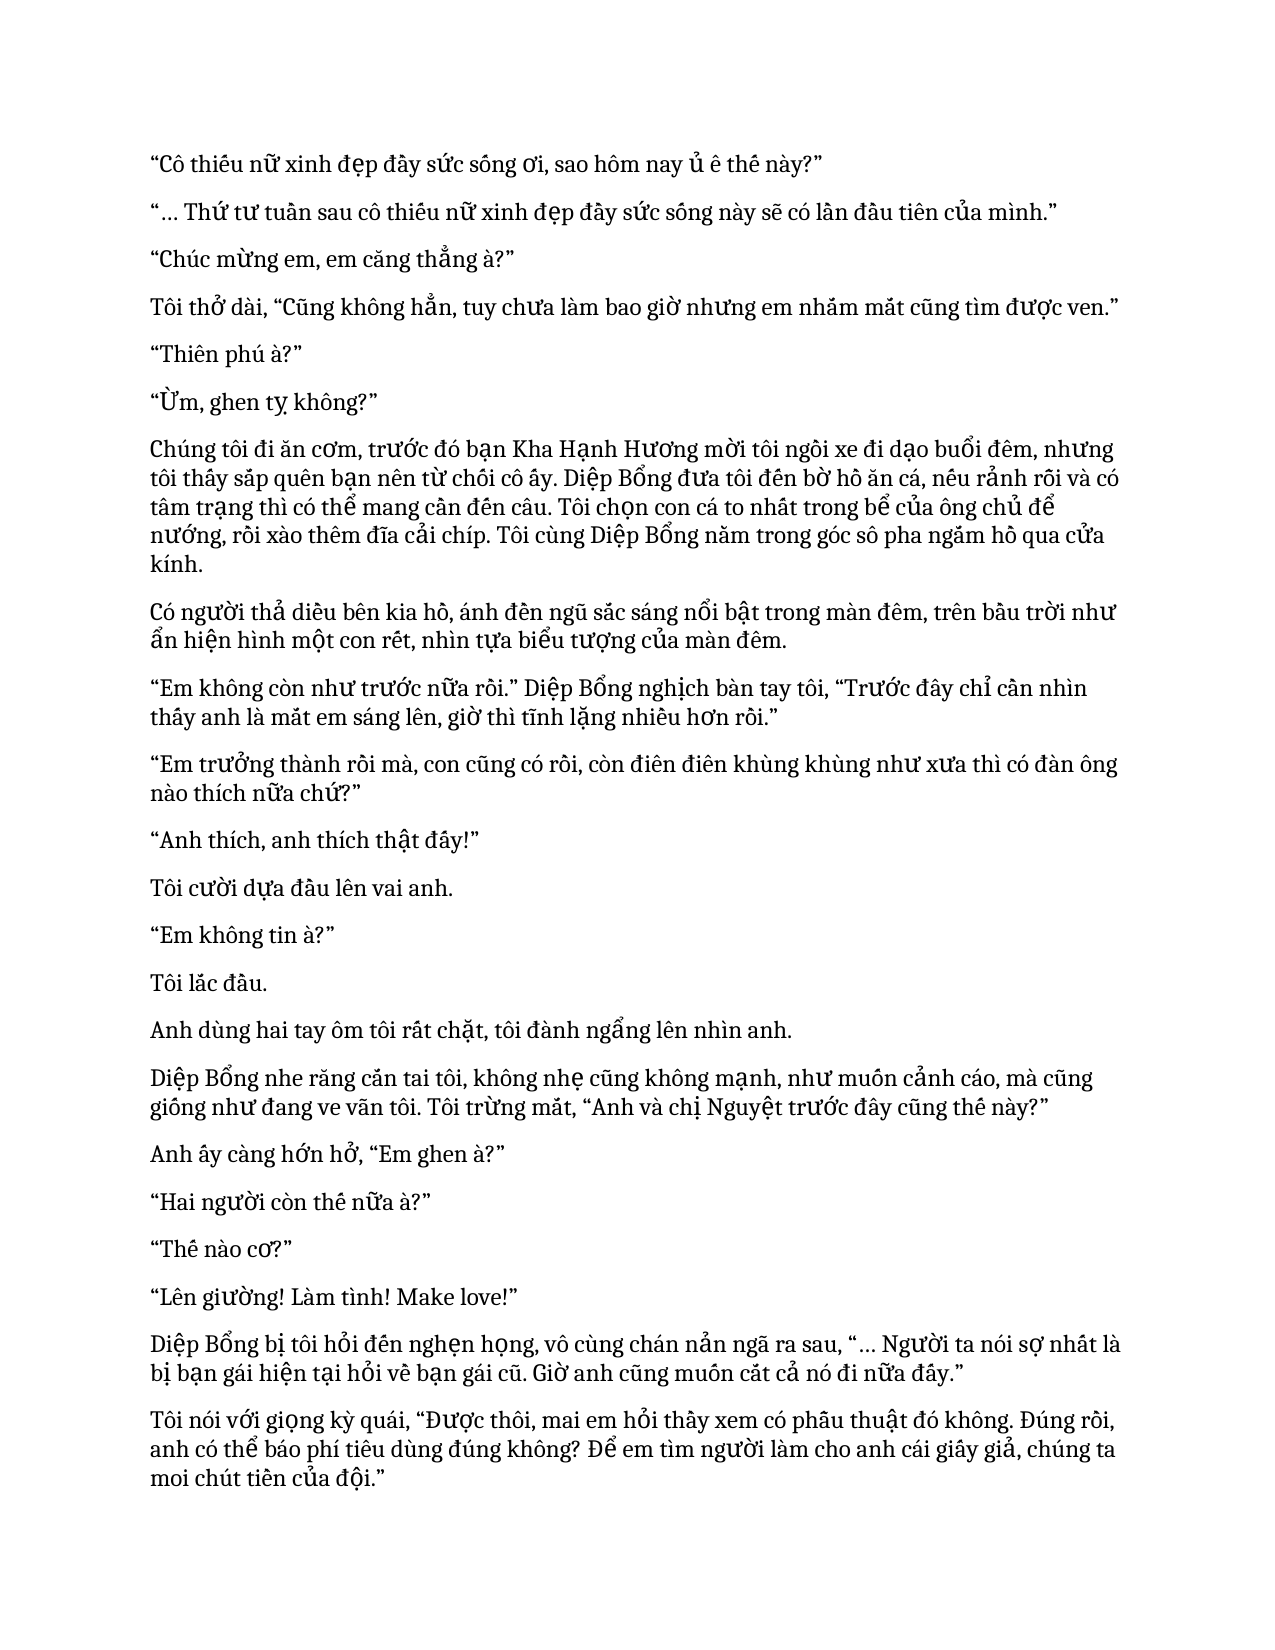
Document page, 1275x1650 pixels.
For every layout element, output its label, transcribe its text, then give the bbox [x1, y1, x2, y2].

text “Ừm, ghen tỵ không?” [150, 387, 1125, 416]
text Diệp Bổng bị tôi hỏi đến nghẹn họng, vô cùng chán nản ngã ra sau, “… Người ta nói sợ nhất là bị bạn gái hiện tại hỏi về bạn gái cũ. Giờ anh cũng muốn cắt cả nó đi nữa đấy.” [150, 1330, 1125, 1387]
text Tôi nói với giọng kỳ quái, “Được thôi, mai em hỏi thầy xem có phẫu thuật đó không. Đúng rồi, anh có thể báo phí tiêu dùng đúng không? Để em tìm người làm cho anh cái giấy giả, chúng ta moi chút tiền của đội.” [150, 1406, 1125, 1492]
text “Cô thiếu nữ xinh đẹp đầy sức sống ơi, sao hôm nay ủ ê thế này?” [150, 150, 1125, 179]
text Diệp Bổng nhe răng cắn tai tôi, không nhẹ cũng không mạnh, như muốn cảnh cáo, mà cũng giống như đang ve vãn tôi. Tôi trừng mắt, “Anh và chị Nguyệt trước đây cũng thế này?” [150, 1064, 1125, 1121]
text Có người thả diều bên kia hồ, ánh đền ngũ sắc sáng nổi bật trong màn đêm, trên bầu trời như ẩn hiện hình một con rết, nhìn tựa biểu tượng của màn đêm. [150, 597, 1125, 655]
text Anh ấy càng hớn hở, “Em ghen à?” [150, 1140, 1125, 1169]
text “Chúc mừng em, em căng thẳng à?” [150, 245, 1125, 274]
text Anh dùng hai tay ôm tôi rất chặt, tôi đành ngẩng lên nhìn anh. [150, 1016, 1125, 1045]
text “Lên giường! Làm tình! Make love!” [150, 1282, 1125, 1311]
text Tôi cười dựa đầu lên vai anh. [150, 874, 1125, 902]
text “Thế nào cơ?” [150, 1235, 1125, 1264]
text Chúng tôi đi ăn cơm, trước đó bạn Kha Hạnh Hương mời tôi ngồi xe đi dạo buổi đêm, nhưng tôi thấy sắp quên bạn nên từ chối cô ấy. Diệp Bổng đưa tôi đến bờ hồ ăn cá, nếu rảnh rỗi và có tâm trạng thì có thể mang cần đến câu. Tôi chọn con cá to nhất trong bể của ông chủ để nướng, rồi xào thêm đĩa cải chíp. Tôi cùng Diệp Bổng nằm trong góc sô pha ngắm hồ qua cửa kính. [150, 435, 1125, 579]
text “Anh thích, anh thích thật đấy!” [150, 826, 1125, 855]
text Tôi lắc đầu. [150, 969, 1125, 997]
text “Thiên phú à?” [150, 340, 1125, 369]
text “Em không tin à?” [150, 921, 1125, 950]
text “… Thứ tư tuần sau cô thiếu nữ xinh đẹp đầy sức sống này sẽ có lần đầu tiên của mình.” [150, 197, 1125, 226]
text “Em không còn như trước nữa rồi.” Diệp Bổng nghịch bàn tay tôi, “Trước đây chỉ cần nhìn thấy anh là mắt em sáng lên, giờ thì tĩnh lặng nhiều hơn rồi.” [150, 674, 1125, 731]
text “Em trưởng thành rồi mà, con cũng có rồi, còn điên điên khùng khùng như xưa thì có đàn ông nào thích nữa chứ?” [150, 750, 1125, 807]
text Tôi thở dài, “Cũng không hẳn, tuy chưa làm bao giờ nhưng em nhắm mắt cũng tìm được ven.” [150, 292, 1125, 321]
text “Hai người còn thế nữa à?” [150, 1187, 1125, 1216]
